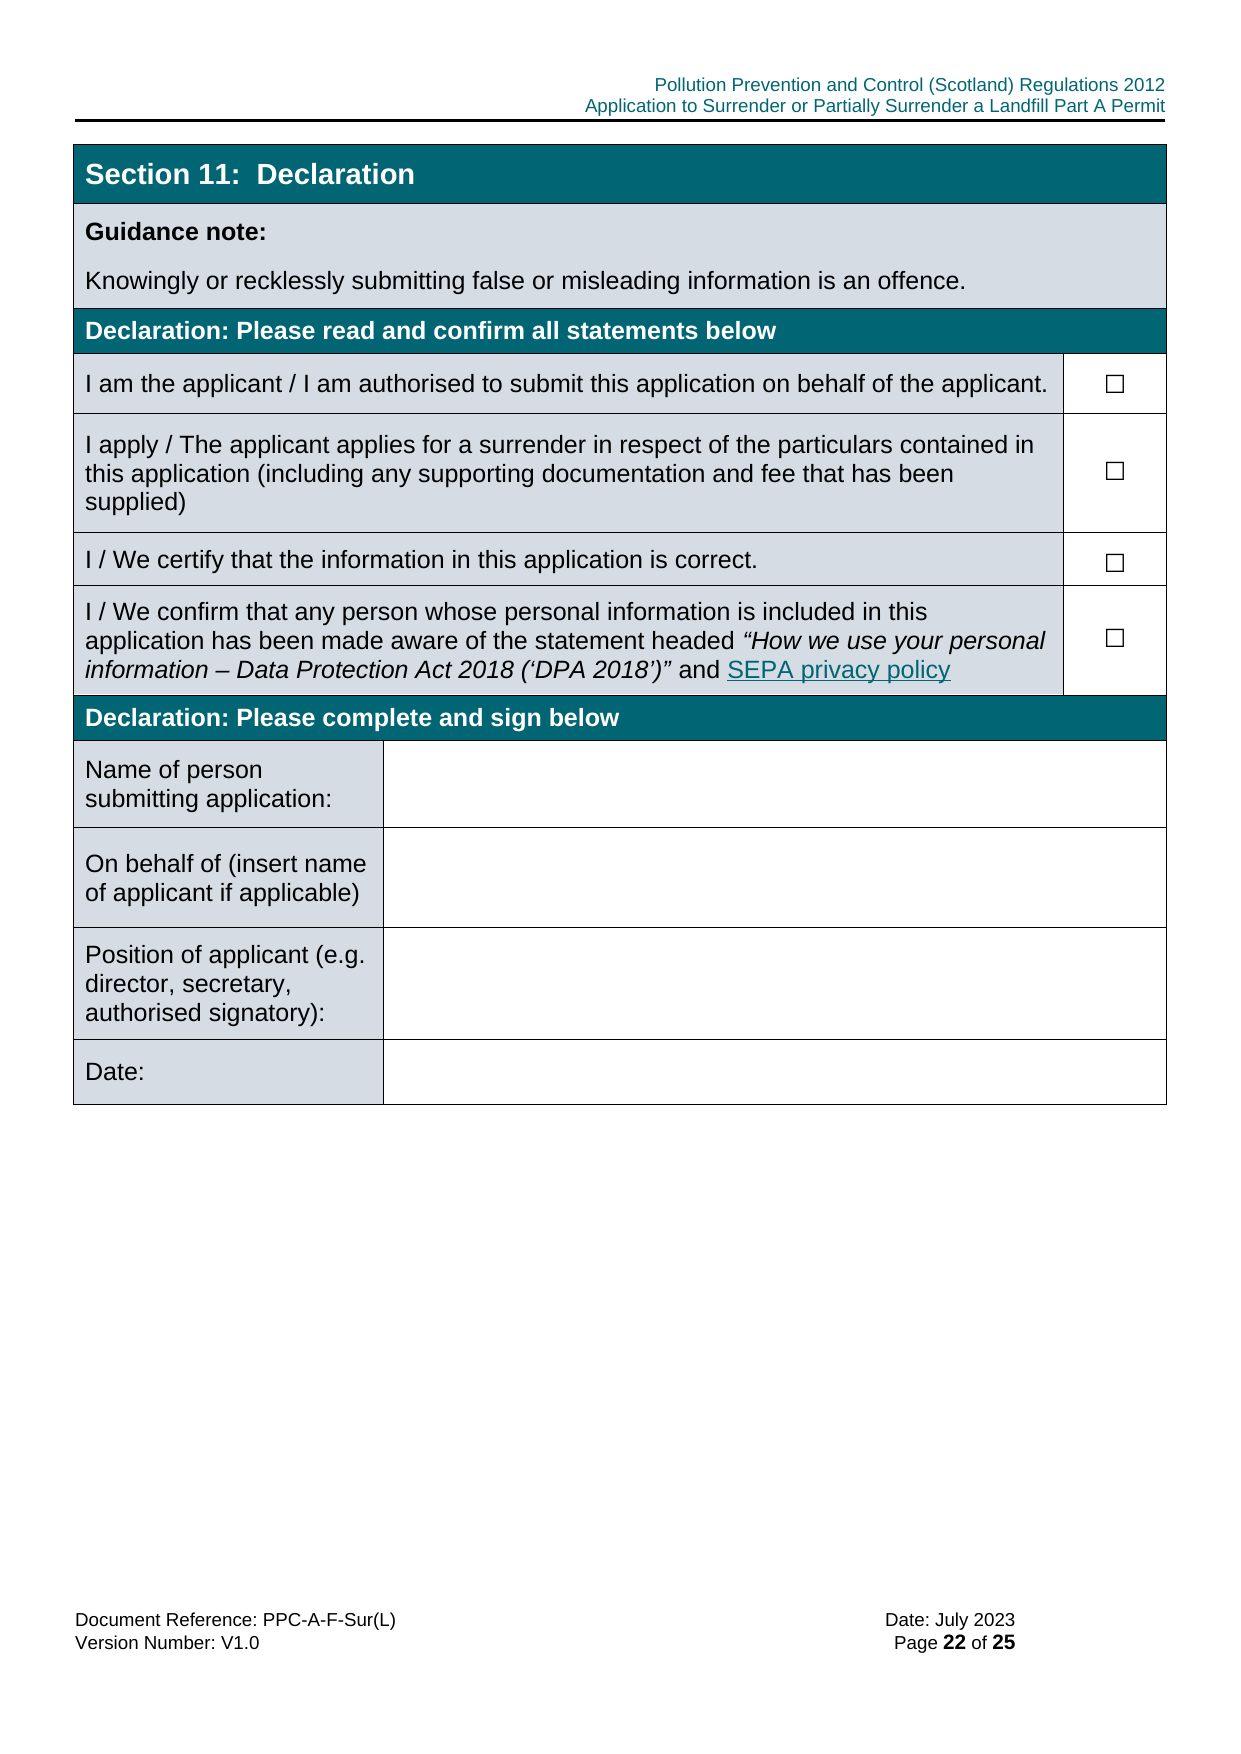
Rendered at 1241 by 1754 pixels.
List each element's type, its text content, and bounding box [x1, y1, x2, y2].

table_cell Name of person submitting application: [74, 741, 383, 827]
table_cell I / We confirm that any person whose personal information is included in this application has been made aware of the statement headed “How we use your personal information – Data Protection Act 2018 (‘DPA 2018’)” and SEPA privacy policy [74, 586, 1063, 694]
table_cell I / We certify that the information in this application is correct. [74, 533, 1063, 585]
table_cell I am the applicant / I am authorised to submit this application on behalf of the applicant. [74, 354, 1063, 413]
table_cell Date: [74, 1040, 383, 1104]
table_cell Declaration: Please read and confirm all statements below [74, 309, 1166, 353]
table_cell [384, 741, 1166, 827]
table_cell Guidance note: Knowingly or recklessly submitting false or misleading information is an offence. [74, 204, 1166, 308]
table_cell Declaration: Please complete and sign below [74, 696, 1166, 740]
table_cell I apply / The applicant applies for a surrender in respect of the particulars contained in this application (including any supporting documentation and fee that has been supplied) [74, 414, 1063, 532]
table_cell [384, 828, 1166, 927]
table_header Section 11: Declaration [74, 145, 1166, 203]
table_cell Position of applicant (e.g. director, secretary, authorised signatory): [74, 928, 383, 1039]
table_cell On behalf of (insert name of applicant if applicable) [74, 828, 383, 927]
table_cell [384, 928, 1166, 1039]
table_cell [384, 1040, 1166, 1104]
